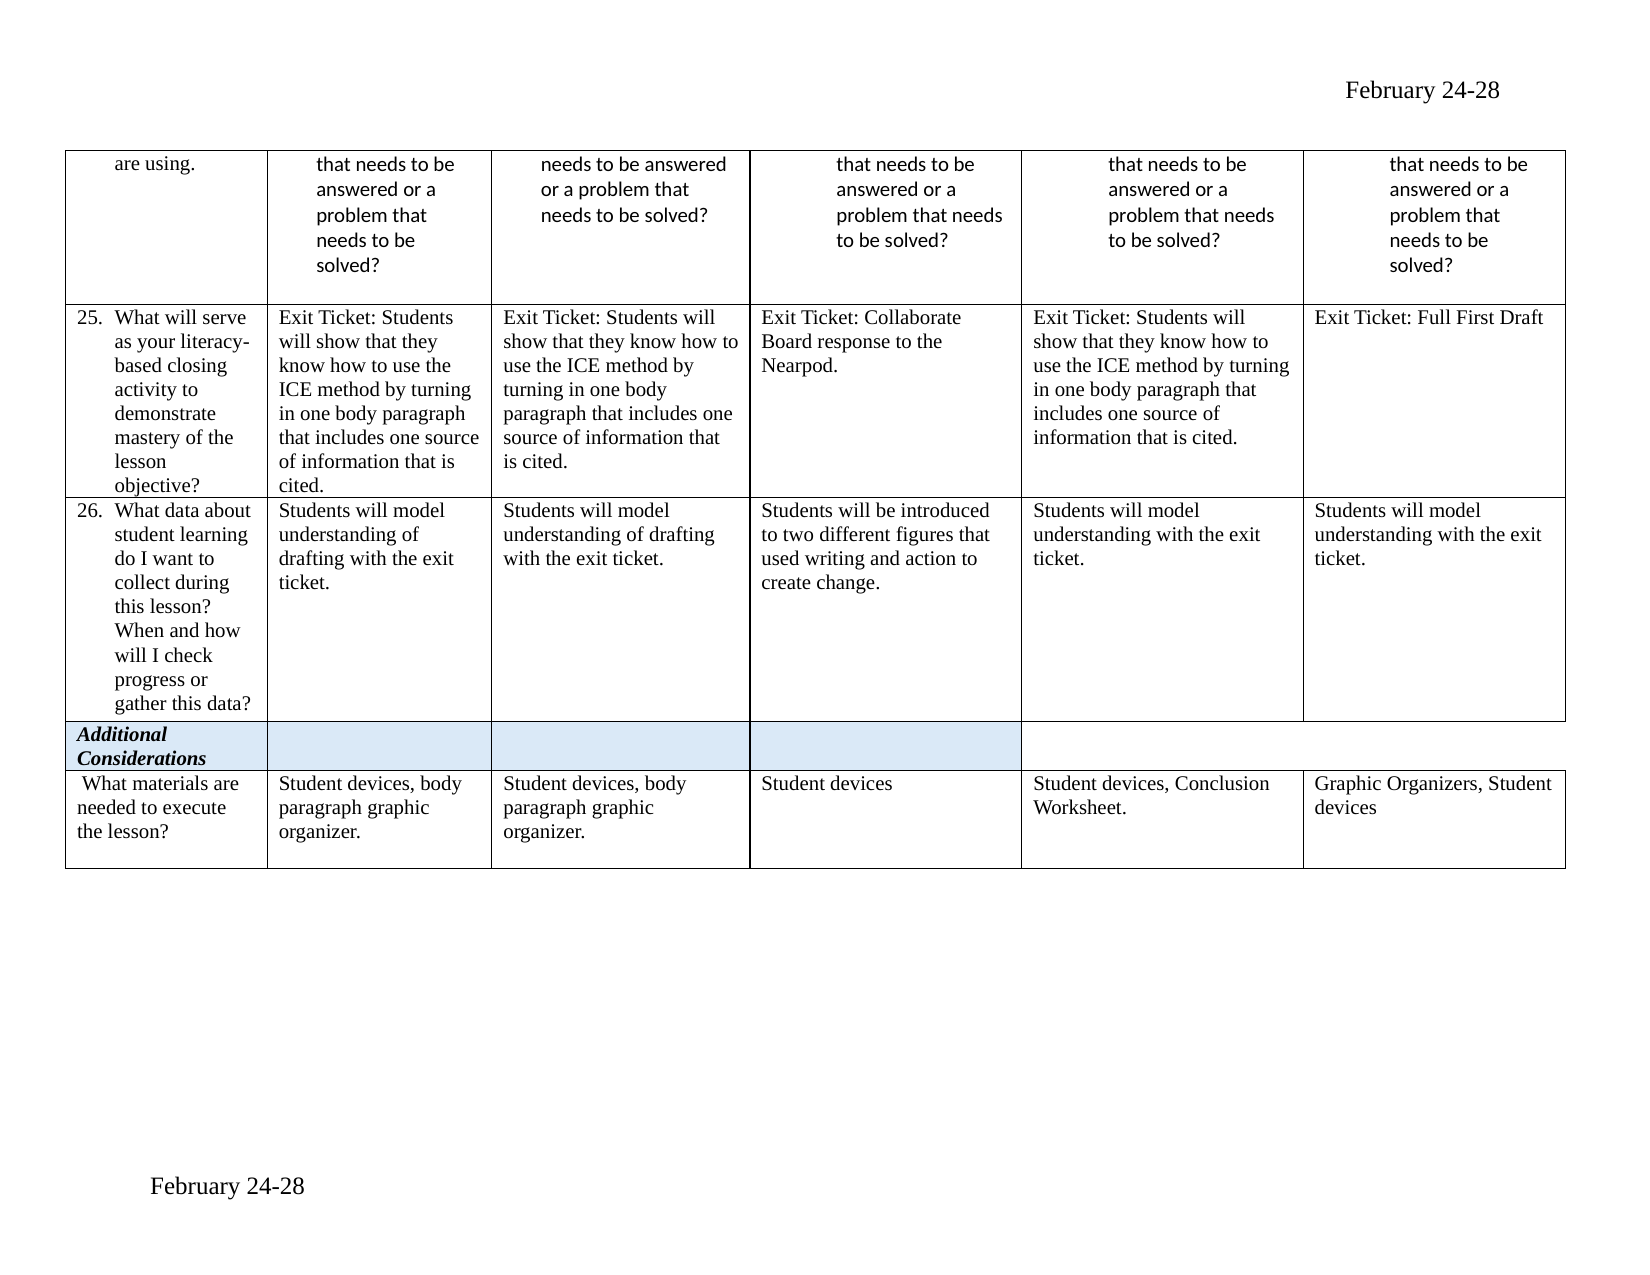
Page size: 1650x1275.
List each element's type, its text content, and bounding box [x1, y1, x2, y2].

table_cell Student devices, body paragraph graphic organizer. [492, 771, 749, 867]
table_cell Additional Considerations [66, 722, 267, 770]
table_cell [492, 722, 749, 770]
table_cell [492, 151, 749, 303]
table_cell Student devices, body paragraph graphic organizer. [268, 771, 491, 867]
table_cell Exit Ticket: Students will show that they know how to use the ICE method by turning in one body paragraph that includes one source of information that is cited. [1022, 305, 1303, 497]
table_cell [1022, 151, 1303, 303]
table_cell Exit Ticket: Students will show that they know how to use the ICE method by turning in one body paragraph that includes one source of information that is cited. [492, 305, 749, 497]
table_cell Exit Ticket: Collaborate Board response to the Nearpod. [751, 305, 1021, 497]
table_cell Students will be introduced to two different figures that used writing and action to create change. [751, 498, 1021, 721]
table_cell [751, 151, 1021, 303]
table_cell [751, 722, 1021, 770]
table_cell What will serve as your literacy-based closing activity to demonstrate mastery of the lesson objective? [66, 305, 267, 497]
table_cell Student devices [751, 771, 1021, 867]
table_cell Exit Ticket: Full First Draft [1304, 305, 1565, 497]
table_cell Students will model understanding with the exit ticket. [1304, 498, 1565, 721]
table_cell Students will model understanding of drafting with the exit ticket. [268, 498, 491, 721]
table_cell What data about student learning do I want to collect during this lesson? When and how will I check progress or gather this data? [66, 498, 267, 721]
table_cell What materials are needed to execute the lesson? [66, 771, 267, 867]
table_cell Exit Ticket: Students will show that they know how to use the ICE method by turning in one body paragraph that includes one source of information that is cited. [268, 305, 491, 497]
table_cell Graphic Organizers, Student devices [1304, 771, 1565, 867]
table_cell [268, 151, 491, 303]
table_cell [66, 151, 267, 303]
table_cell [1304, 151, 1565, 303]
table_cell Student devices, Conclusion Worksheet. [1022, 771, 1303, 867]
table_cell [268, 722, 491, 770]
table_cell Students will model understanding of drafting with the exit ticket. [492, 498, 749, 721]
table_cell Students will model understanding with the exit ticket. [1022, 498, 1303, 721]
